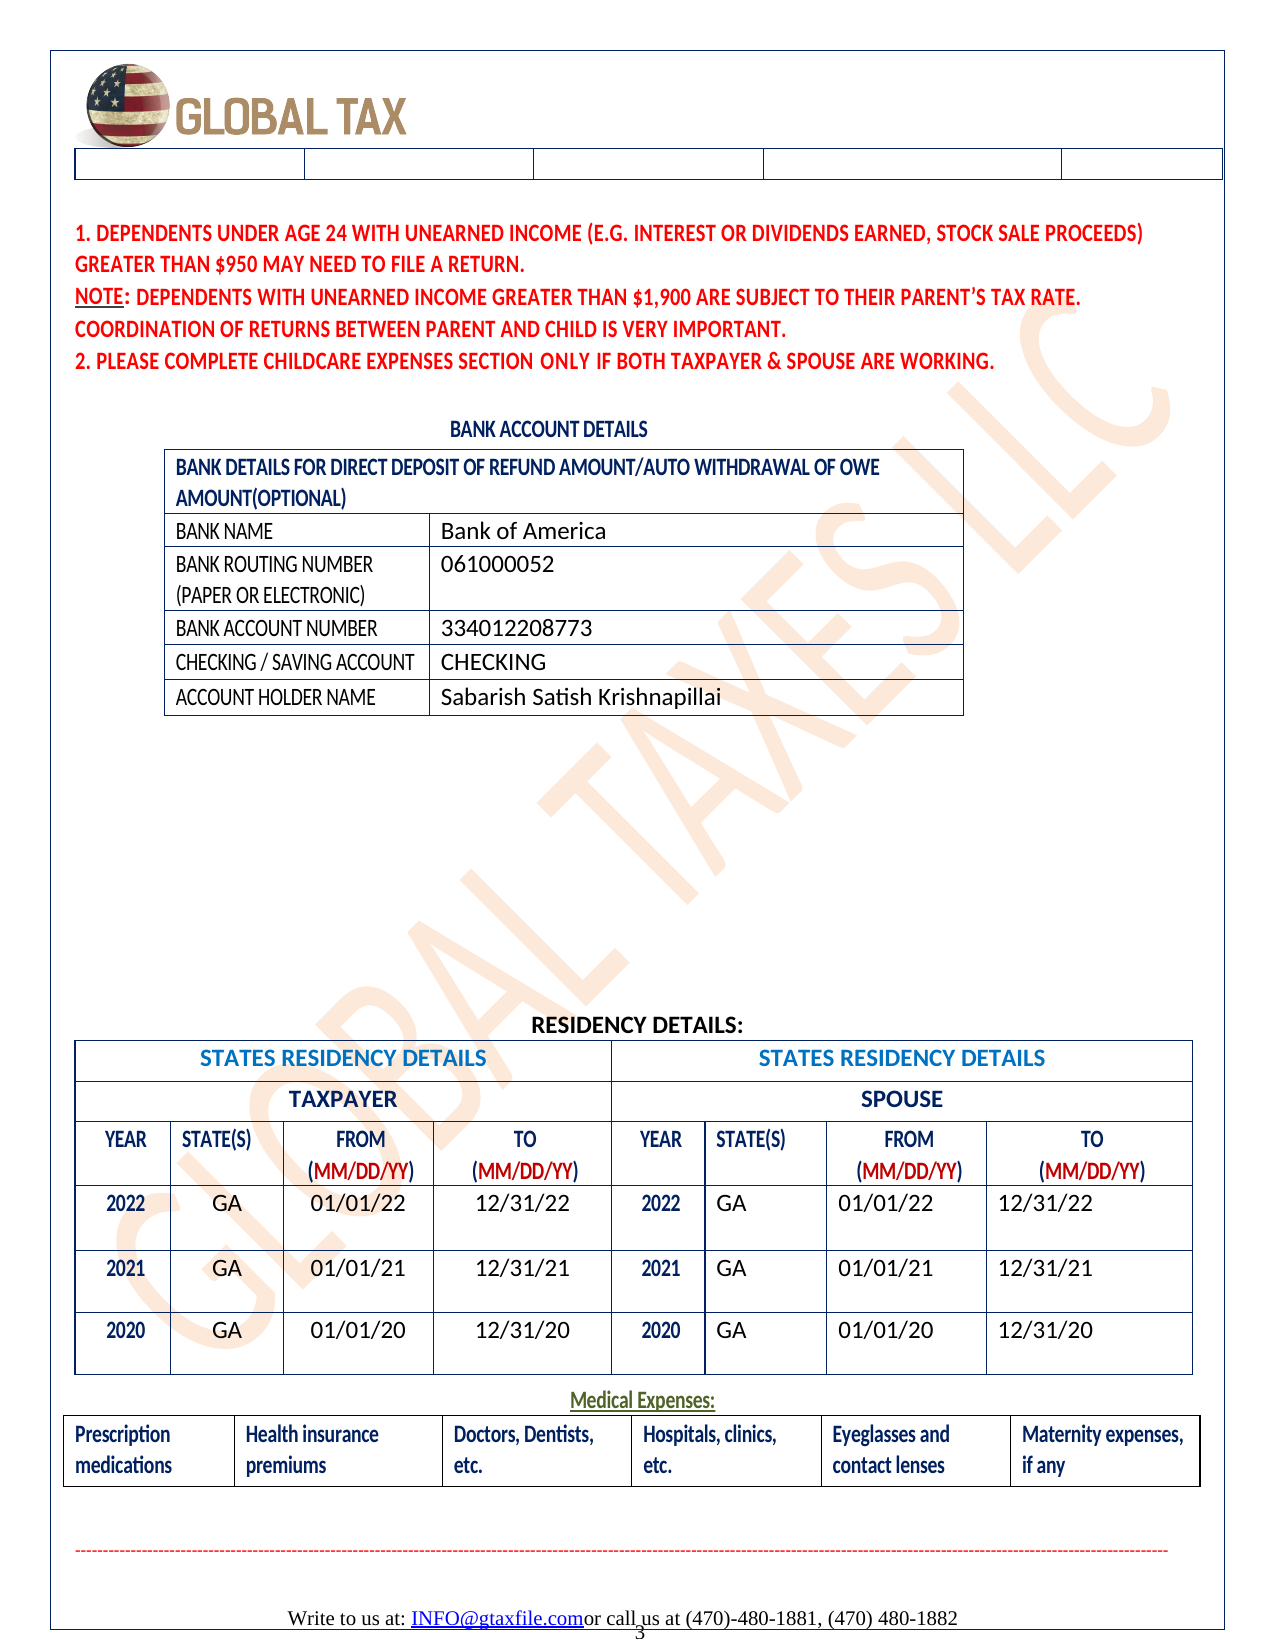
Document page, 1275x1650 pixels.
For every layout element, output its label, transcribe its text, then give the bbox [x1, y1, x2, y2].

table_cell CHECKING / SAVING ACCOUNT [165, 645, 429, 679]
table_cell GA [171, 1251, 283, 1312]
table_header BANK DETAILS FOR DIRECT DEPOSIT OF REFUND AMOUNT/AUTO WITHDRAWAL OF OWE AMOUNT(OPTIONAL) [165, 450, 963, 513]
table_cell 334012208773 [430, 611, 963, 644]
table_cell FROM (MM/DD/YY) [827, 1122, 986, 1185]
table_header Maternity expenses, if any [1011, 1416, 1199, 1486]
table_cell 2020 [612, 1313, 704, 1373]
table_header Hospitals, clinics, etc. [632, 1416, 821, 1486]
table_cell BANK NAME [165, 514, 429, 546]
table_cell TO (MM/DD/YY) [434, 1122, 611, 1185]
table_cell YEAR [76, 1122, 170, 1185]
table_cell 2022 [612, 1186, 704, 1250]
text BANK ACCOUNT DETAILS [300, 412, 1200, 443]
table_cell 12/31/22 [434, 1186, 611, 1250]
text 2. PLEASE COMPLETE CHILDCARE EXPENSES SECTION ONLY IF BOTH TAXPAYER & SPOUSE ARE WORKING. [75, 344, 1200, 376]
table_cell 2021 [612, 1251, 704, 1312]
table_cell TO (MM/DD/YY) [987, 1122, 1192, 1185]
table_cell 01/01/20 [827, 1313, 986, 1373]
table_cell 01/01/22 [827, 1186, 986, 1250]
text 1. DEPENDENTS UNDER AGE 24 WITH UNEARNED INCOME (E.G. INTEREST OR DIVIDENDS EARNED, STOCK SALE PROCEEDS) GREATER THAN $950 MAY NEED TO FILE A RETURN. [75, 216, 1200, 279]
table_cell GA [706, 1186, 826, 1250]
table_cell 01/01/21 [827, 1251, 986, 1312]
table_cell [305, 149, 533, 179]
table_header STATES RESIDENCY DETAILS [76, 1041, 611, 1081]
table_cell [534, 149, 763, 179]
table_cell TAXPAYER [76, 1082, 611, 1121]
text Medical Expenses: [85, 1383, 1200, 1415]
table_cell GA [171, 1186, 283, 1250]
table_cell 2022 [76, 1186, 170, 1250]
text RESIDENCY DETAILS: [75, 1009, 1200, 1040]
table_cell ACCOUNT HOLDER NAME [165, 680, 429, 715]
table_cell 12/31/21 [987, 1251, 1192, 1312]
table_cell [1062, 149, 1222, 179]
table_cell 12/31/20 [987, 1313, 1192, 1373]
table_cell [764, 149, 1061, 179]
table_cell [76, 149, 304, 179]
table_cell 2021 [76, 1251, 170, 1312]
table_cell 12/31/20 [434, 1313, 611, 1373]
table_cell GA [706, 1313, 826, 1373]
table_cell CHECKING [430, 645, 963, 679]
table_cell 01/01/20 [284, 1313, 433, 1373]
table_cell STATE(S) [706, 1122, 826, 1185]
table_cell BANK ACCOUNT NUMBER [165, 611, 429, 644]
table_cell Sabarish Satish Krishnapillai [430, 680, 963, 715]
table_cell 2020 [76, 1313, 170, 1373]
text NOTE: DEPENDENTS WITH UNEARNED INCOME GREATER THAN $1,900 ARE SUBJECT TO THEIR PARENT’S TAX RATE. COORDINATION OF RETURNS BETWEEN PARENT AND CHILD IS VERY IMPORTANT. [75, 280, 1200, 343]
table_header Health insurance premiums [235, 1416, 442, 1486]
table_cell 061000052 [430, 547, 963, 610]
table_header Prescription medications [64, 1416, 234, 1486]
table_header STATES RESIDENCY DETAILS [612, 1041, 1192, 1081]
table_cell 01/01/21 [284, 1251, 433, 1312]
table_cell BANK ROUTING NUMBER (PAPER OR ELECTRONIC) [165, 547, 429, 610]
table_header Eyeglasses and contact lenses [822, 1416, 1010, 1486]
table_cell GA [706, 1251, 826, 1312]
table_cell FROM (MM/DD/YY) [284, 1122, 433, 1185]
table_cell STATE(S) [171, 1122, 283, 1185]
table_cell 12/31/22 [987, 1186, 1192, 1250]
table_cell GA [171, 1313, 283, 1373]
table_cell 12/31/21 [434, 1251, 611, 1312]
table_header Doctors, Dentists, etc. [443, 1416, 631, 1486]
picture [75, 63, 407, 148]
table_cell SPOUSE [612, 1082, 1192, 1121]
table_cell Bank of America [430, 514, 963, 546]
table_cell YEAR [612, 1122, 704, 1185]
table_cell 01/01/22 [284, 1186, 433, 1250]
